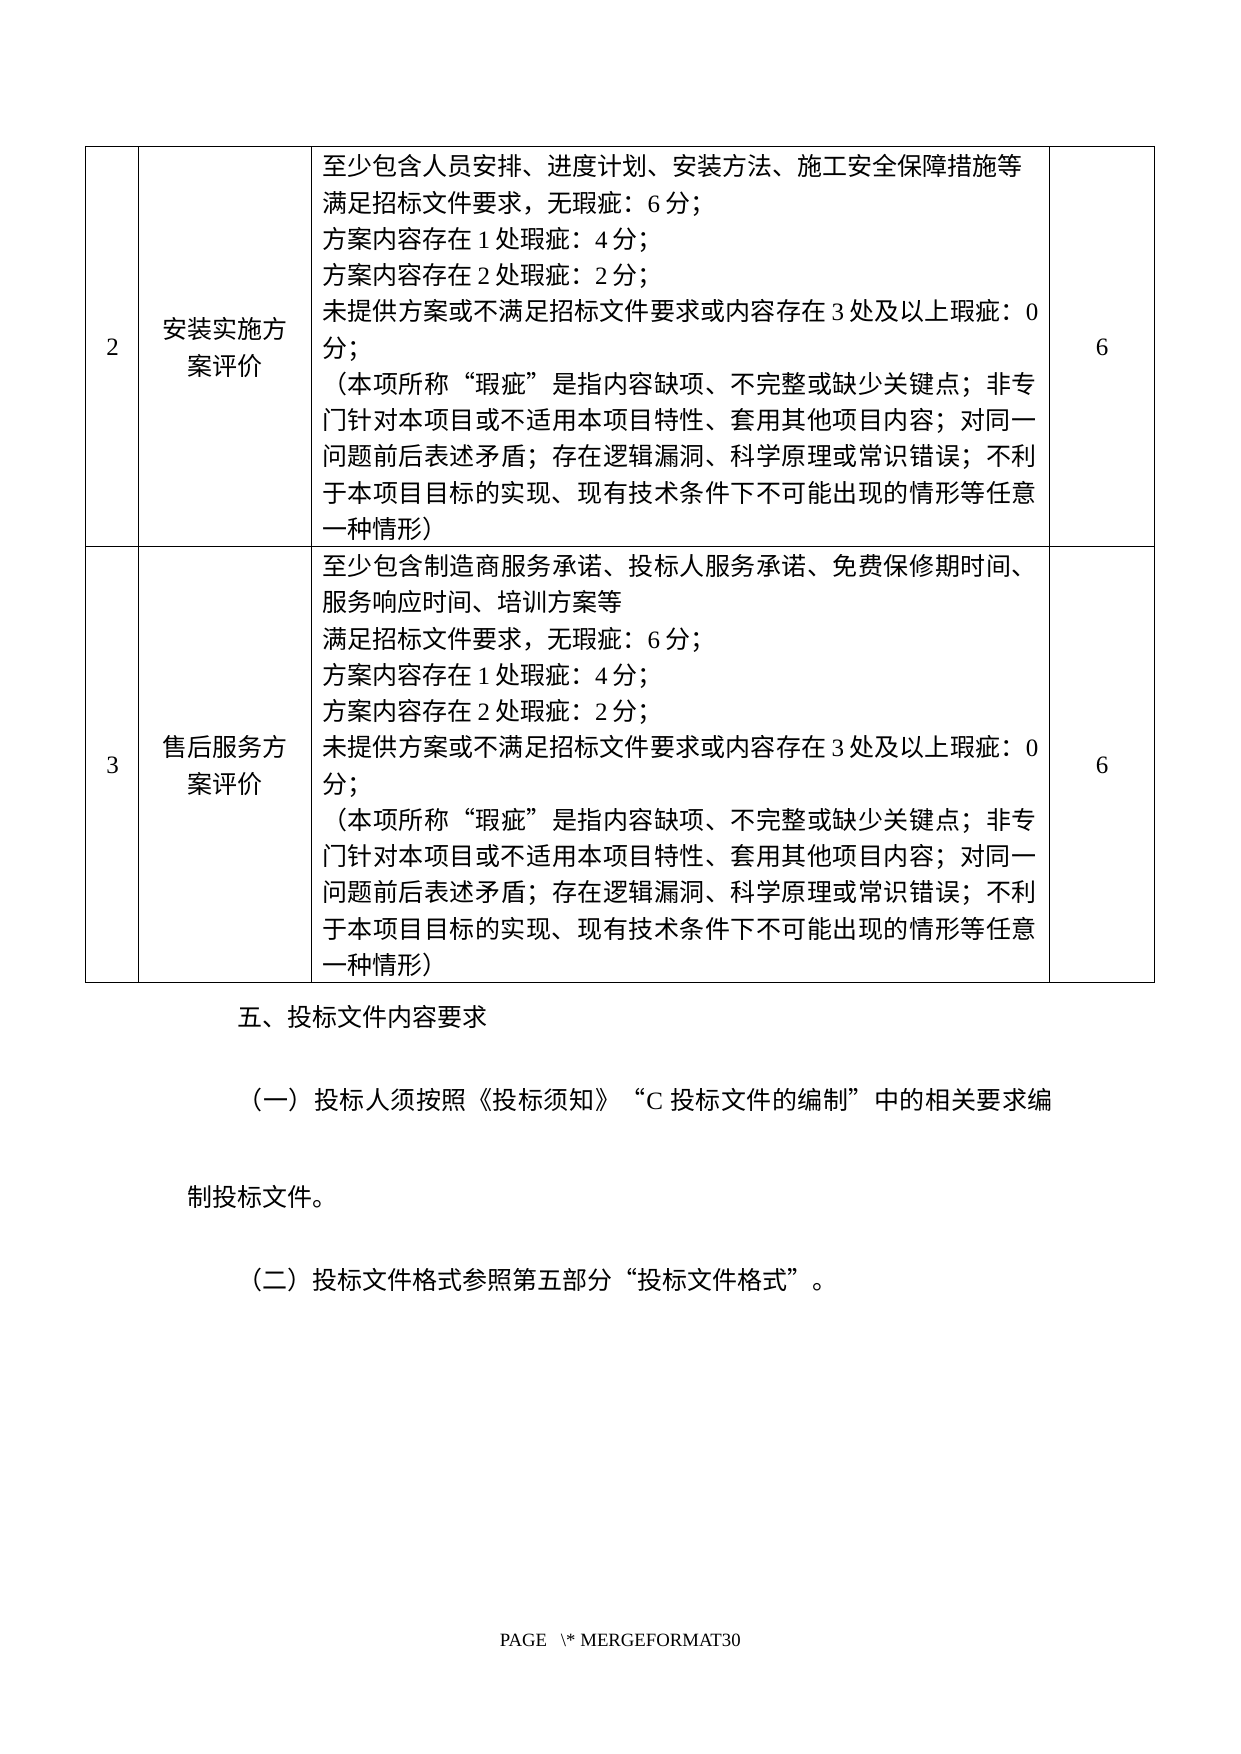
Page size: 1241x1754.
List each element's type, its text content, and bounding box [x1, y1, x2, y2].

table_cell 3 [86, 547, 138, 982]
text （一）投标人须按照《投标须知》“C 投标文件的编制”中的相关要求编制投标文件。 [187, 1066, 1053, 1228]
text 五、投标文件内容要求 [187, 983, 1053, 1048]
table_cell 6 [1050, 547, 1154, 982]
text （二）投标文件格式参照第五部分“投标文件格式”。 [187, 1246, 1053, 1311]
table_cell 售后服务方案评价 [139, 547, 311, 982]
table_cell 6 [1050, 147, 1154, 546]
table_cell 安装实施方案评价 [139, 147, 311, 546]
table_cell 2 [86, 147, 138, 546]
table_cell 至少包含人员安排、进度计划、安装方法、施工安全保障措施等 满足招标文件要求，无瑕疵：6分； 方案内容存在1处瑕疵：4分； 方案内容存在2处瑕疵：2分； 未提供方案或不满足招标文件要求或内容存在3处及以上瑕疵：0分； （本项所称“瑕疵”是指内容缺项、不完整或缺少关键点；非专门针对本项目或不适用本项目特性、套用其他项目内容；对同一问题前后表述矛盾；存在逻辑漏洞、科学原理或常识错误；不利于本项目目标的实现、现有技术条件下不可能出现的情形等任意一种情形） [312, 147, 1049, 546]
table_cell 至少包含制造商服务承诺、投标人服务承诺、免费保修期时间、服务响应时间、培训方案等 满足招标文件要求，无瑕疵：6分； 方案内容存在1处瑕疵：4分； 方案内容存在2处瑕疵：2分； 未提供方案或不满足招标文件要求或内容存在3处及以上瑕疵：0分； （本项所称“瑕疵”是指内容缺项、不完整或缺少关键点；非专门针对本项目或不适用本项目特性、套用其他项目内容；对同一问题前后表述矛盾；存在逻辑漏洞、科学原理或常识错误；不利于本项目目标的实现、现有技术条件下不可能出现的情形等任意一种情形） [312, 547, 1049, 982]
